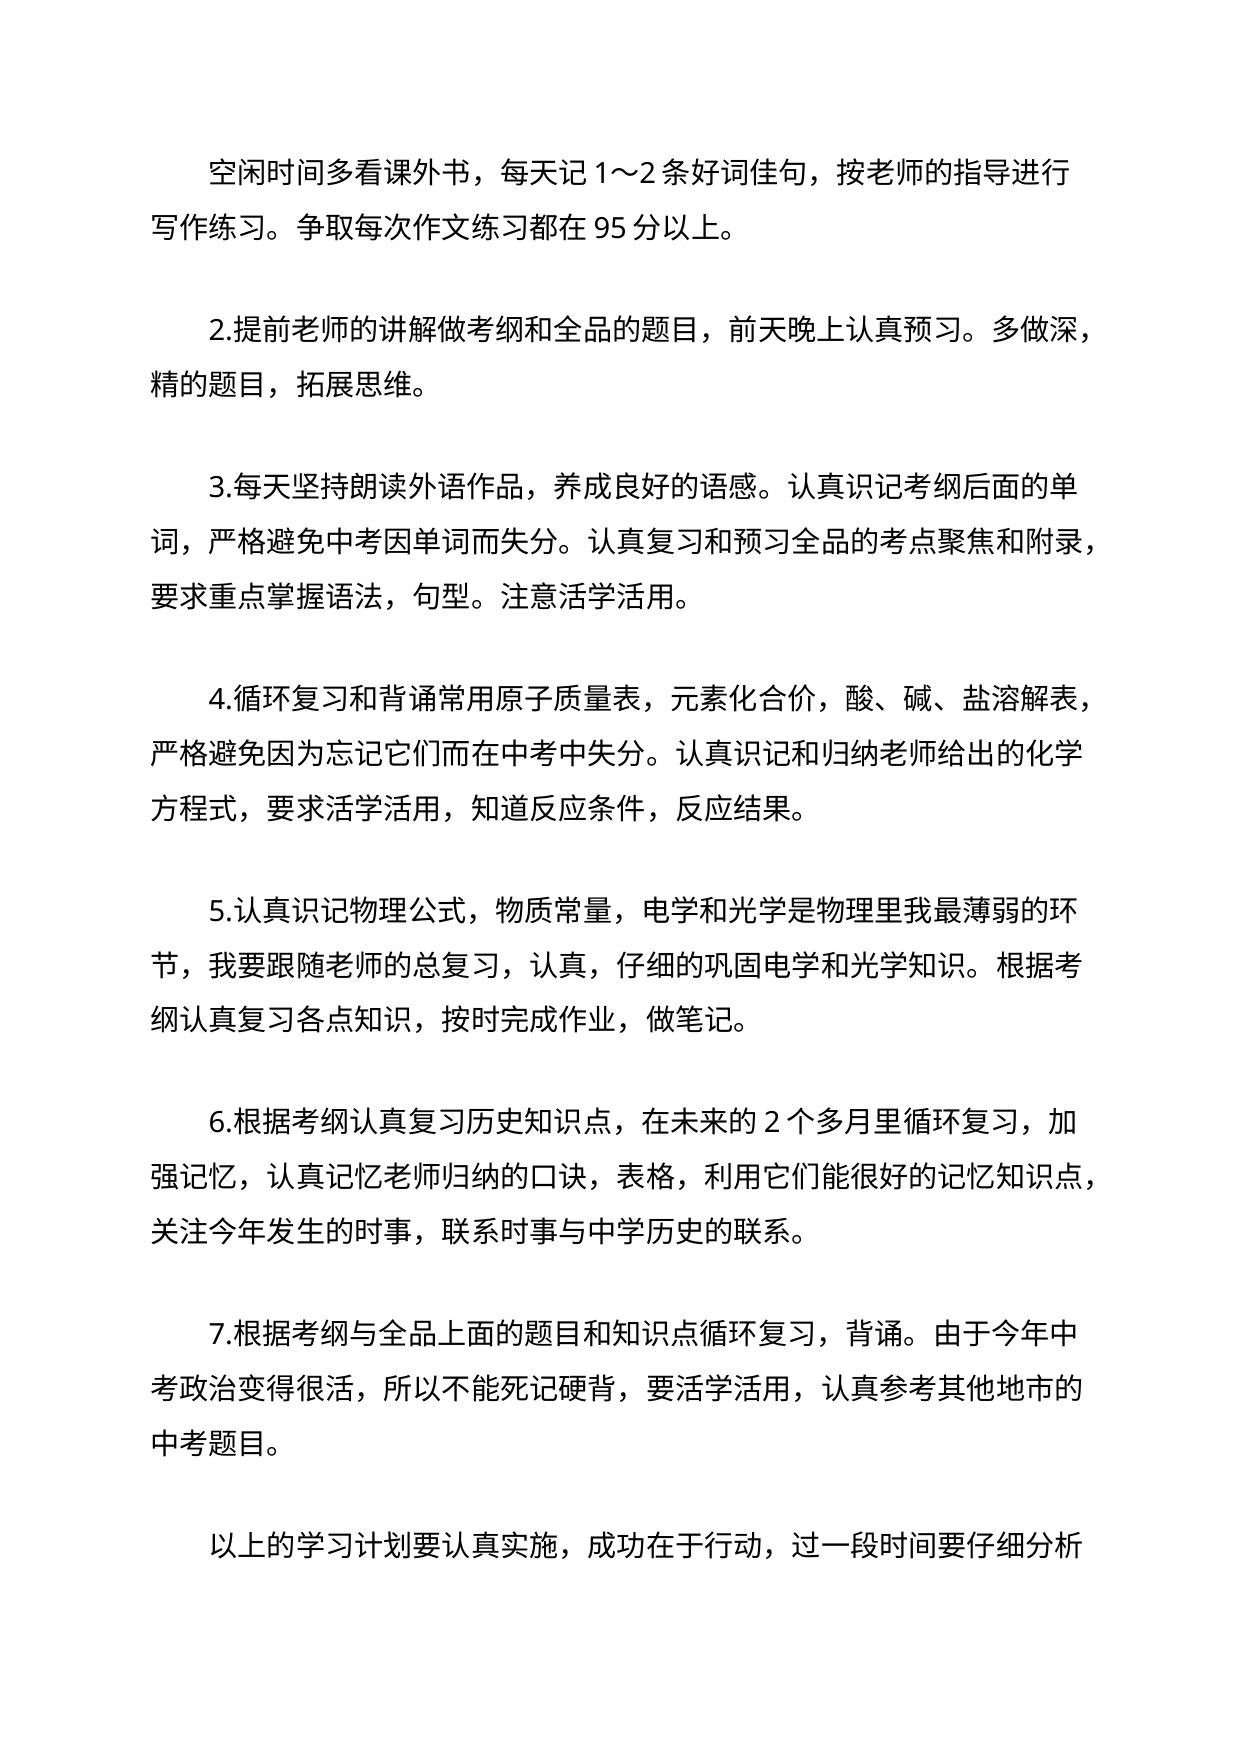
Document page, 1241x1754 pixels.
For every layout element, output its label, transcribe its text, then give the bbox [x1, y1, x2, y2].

text 6.根据考纲认真复习历史知识点，在未来的2个多月里循环复习，加强记忆，认真记忆老师归纳的口诀，表格，利用它们能很好的记忆知识点，关注今年发生的时事，联系时事与中学历史的联系。 [150, 1099, 1090, 1251]
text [150, 1522, 1090, 1564]
text 3.每天坚持朗读外语作品，养成良好的语感。认真识记考纲后面的单词，严格避免中考因单词而失分。认真复习和预习全品的考点聚焦和附录，要求重点掌握语法，句型。注意活学活用。 [150, 464, 1090, 616]
text 2.提前老师的讲解做考纲和全品的题目，前天晚上认真预习。多做深，精的题目，拓展思维。 [150, 307, 1090, 404]
text 5.认真识记物理公式，物质常量，电学和光学是物理里我最薄弱的环节，我要跟随老师的总复习，认真，仔细的巩固电学和光学知识。根据考纲认真复习各点知识，按时完成作业，做笔记。 [150, 887, 1090, 1039]
text 7.根据考纲与全品上面的题目和知识点循环复习，背诵。由于今年中考政治变得很活，所以不能死记硬背，要活学活用，认真参考其他地市的中考题目。 [150, 1310, 1090, 1463]
text 空闲时间多看课外书，每天记1～2条好词佳句，按老师的指导进行写作练习。争取每次作文练习都在95分以上。 [150, 150, 1090, 247]
text 4.循环复习和背诵常用原子质量表，元素化合价，酸、碱、盐溶解表，严格避免因为忘记它们而在中考中失分。认真识记和归纳老师给出的化学方程式，要求活学活用，知道反应条件，反应结果。 [150, 675, 1090, 828]
